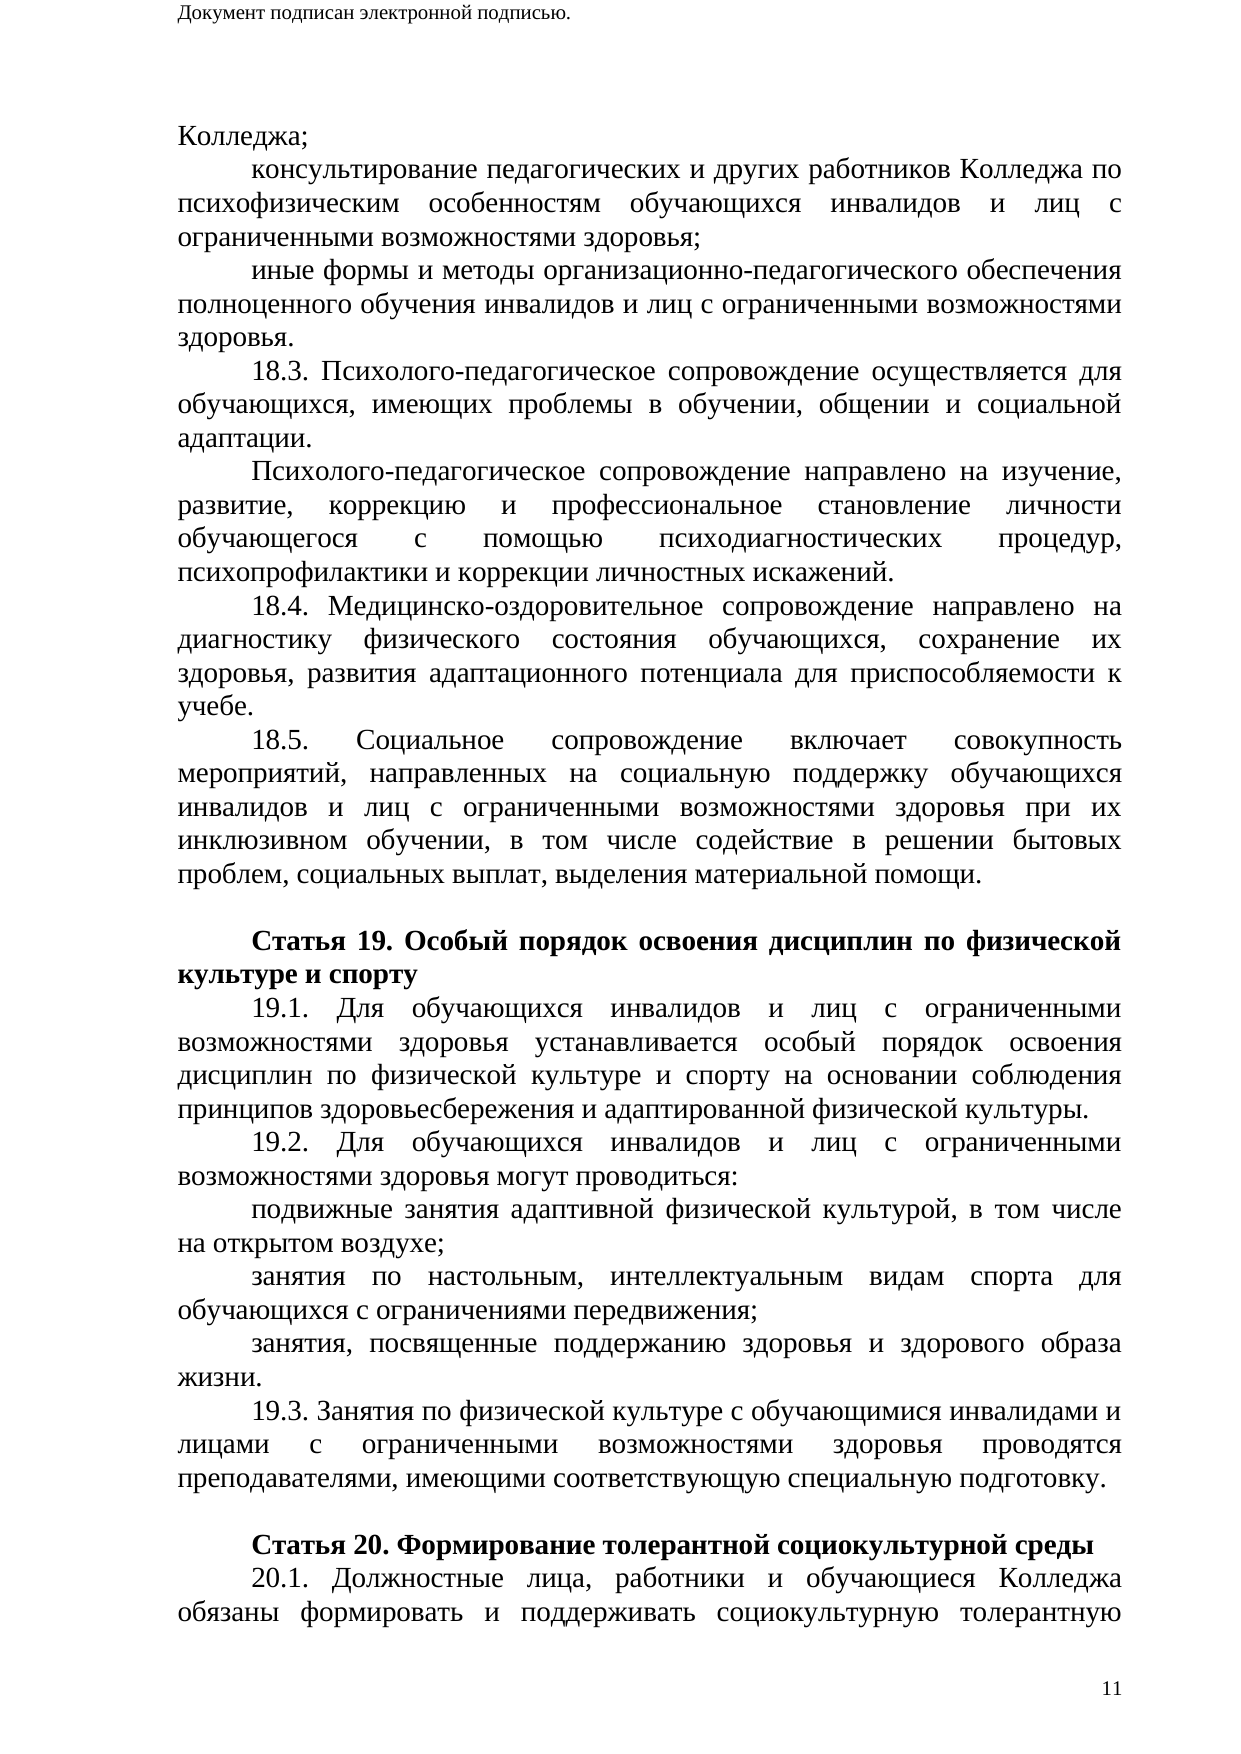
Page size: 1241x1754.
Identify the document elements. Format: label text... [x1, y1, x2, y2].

text 18.5. Социальное сопровождение включает совокупность мероприятий, направленных на социальную поддержку обучающихся инвалидов и лиц с ограниченными возможностями здоровья при их инклюзивном обучении, в том числе содействие в решении бытовых проблем, социальных выплат, выделения материальной помощи. [177, 722, 1122, 889]
text 18.3. Психолого-педагогическое сопровождение осуществляется для обучающихся, имеющих проблемы в обучении, общении и социальной адаптации. [177, 353, 1122, 453]
text 19.3. Занятия по физической культуре с обучающимися инвалидами и лицами с ограниченными возможностями здоровья проводятся преподавателями, имеющими соответствующую специальную подготовку. [177, 1393, 1122, 1493]
text 18.4. Медицинско-оздоровительное сопровождение направлено на диагностику физического состояния обучающихся, сохранение их здоровья, развития адаптационного потенциала для приспособляемости к учебе. [177, 588, 1122, 722]
text Статья 20. Формирование толерантной социокультурной среды [177, 1527, 1122, 1560]
text Психолого-педагогическое сопровождение направлено на изучение, развитие, коррекцию и профессиональное становление личности обучающегося с помощью психодиагностических процедур, психопрофилактики и коррекции личностных искажений. [177, 453, 1122, 588]
text иные формы и методы организационно-педагогического обеспечения полноценного обучения инвалидов и лиц с ограниченными возможностями здоровья. [177, 252, 1122, 353]
text занятия, посвященные поддержанию здоровья и здорового образа жизни. [177, 1326, 1122, 1393]
text консультирование педагогических и других работников Колледжа по психофизическим особенностям обучающихся инвалидов и лиц с ограниченными возможностями здоровья; [177, 152, 1122, 252]
text Статья 19. Особый порядок освоения дисциплин по физической культуре и спорту [177, 923, 1122, 990]
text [177, 1560, 1122, 1627]
text 19.2. Для обучающихся инвалидов и лиц с ограниченными возможностями здоровья могут проводиться: [177, 1124, 1122, 1191]
text занятия по настольным, интеллектуальным видам спорта для обучающихся с ограничениями передвижения; [177, 1258, 1122, 1326]
text подвижные занятия адаптивной физической культурой, в том числе на открытом воздухе; [177, 1191, 1122, 1258]
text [177, 118, 1122, 152]
text 19.1. Для обучающихся инвалидов и лиц с ограниченными возможностями здоровья устанавливается особый порядок освоения дисциплин по физической культуре и спорту на основании соблюдения принципов здоровьесбережения и адаптированной физической культуры. [177, 990, 1122, 1124]
